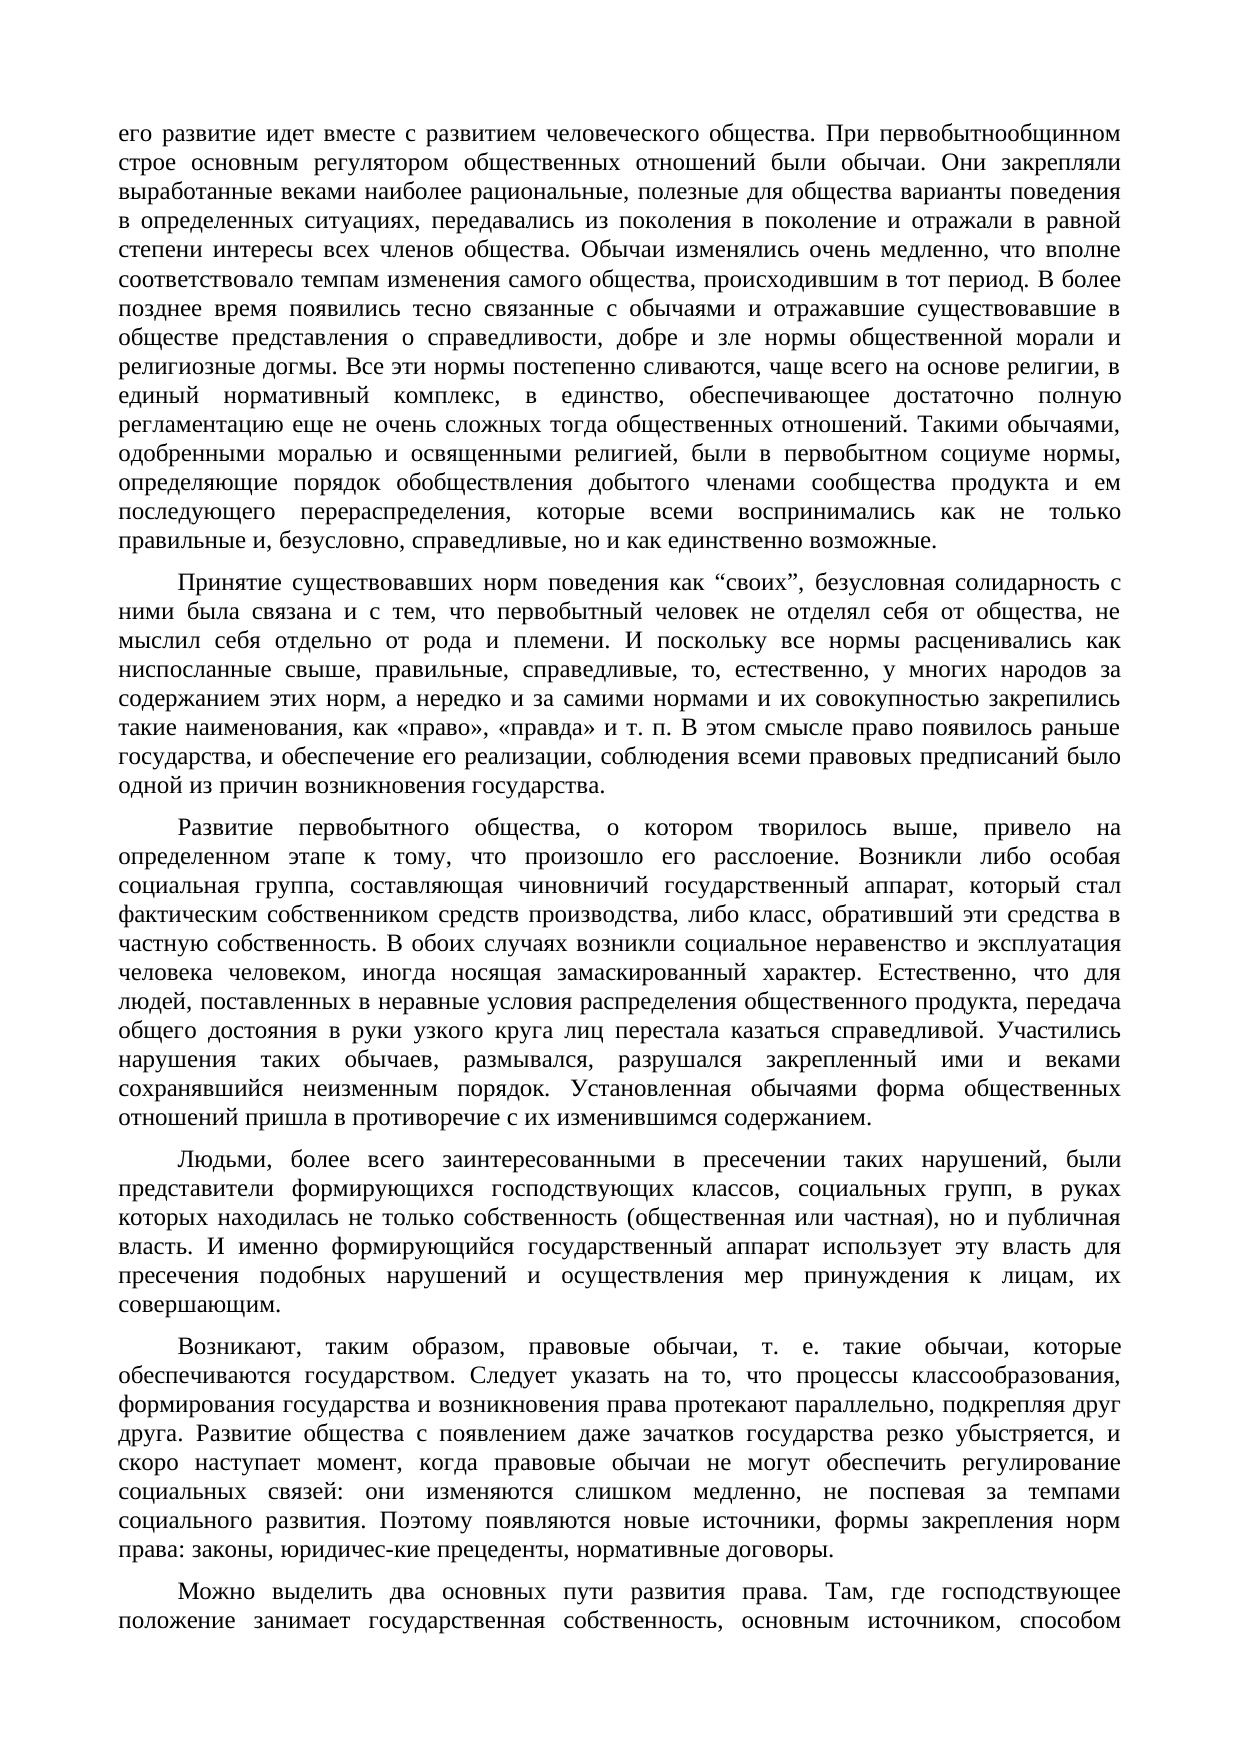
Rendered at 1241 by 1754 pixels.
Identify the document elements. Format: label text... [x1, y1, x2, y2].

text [118, 1576, 1122, 1634]
text Возникают, таким образом, правовые обычаи, т. е. такие обычаи, которые обеспечиваются государством. Следует указать на то, что процессы классообразования, формирования государства и возникновения права протекают параллельно, подкрепляя друг друга. Развитие общества с появлением даже зачатков государства резко убыстряется, и скоро наступает момент, когда правовые обычаи не могут обеспечить регулирование социальных связей: они изменяются слишком медленно, не поспевая за темпами социального развития. Поэтому появляются новые источники, формы закрепления норм права: законы, юридичес-кие прецеденты, нормативные договоры. [118, 1331, 1122, 1563]
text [118, 118, 1122, 554]
text Людьми, более всего заинтересованными в пресечении таких нарушений, были представители формирующихся господствующих классов, социальных групп, в руках которых находилась не только собственность (общественная или частная), но и публичная власть. И именно формирующийся государственный аппарат использует эту власть для пресечения подобных нарушений и осуществления мер принуждения к лицам, их совершающим. [118, 1144, 1122, 1318]
text Развитие первобытного общества, о котором творилось выше, привело на определенном этапе к тому, что произошло его расслоение. Возникли либо особая социальная группа, составляющая чиновничий государственный аппарат, который стал фактическим собственником средств производства, либо класс, обративший эти средства в частную собственность. В обоих случаях возникли социальное неравенство и эксплуатация человека человеком, иногда носящая замаскированный характер. Естественно, что для людей, поставленных в неравные условия распределения общественного продукта, передача общего достояния в руки узкого круга лиц перестала казаться справедливой. Участились нарушения таких обычаев, размывался, разрушался закрепленный ими и веками сохранявшийся неизменным порядок. Установленная обычаями форма общественных отношений пришла в противоречие с их изменившимся содержанием. [118, 812, 1122, 1131]
text Принятие существовавших норм поведения как “своих”, безусловная солидарность с ними была связана и с тем, что первобытный человек не отделял себя от общества, не мыслил себя отдельно от рода и племени. И поскольку все нормы расценивались как ниспосланные свыше, правильные, справедливые, то, естественно, у многих народов за содержанием этих норм, а нередко и за самими нормами и их совокупностью закрепились такие наименования, как «право», «правда» и т. п. В этом смысле право появилось раньше государства, и обеспечение его реализации, соблюдения всеми правовых предписаний было одной из причин возникновения государства. [118, 567, 1122, 799]
